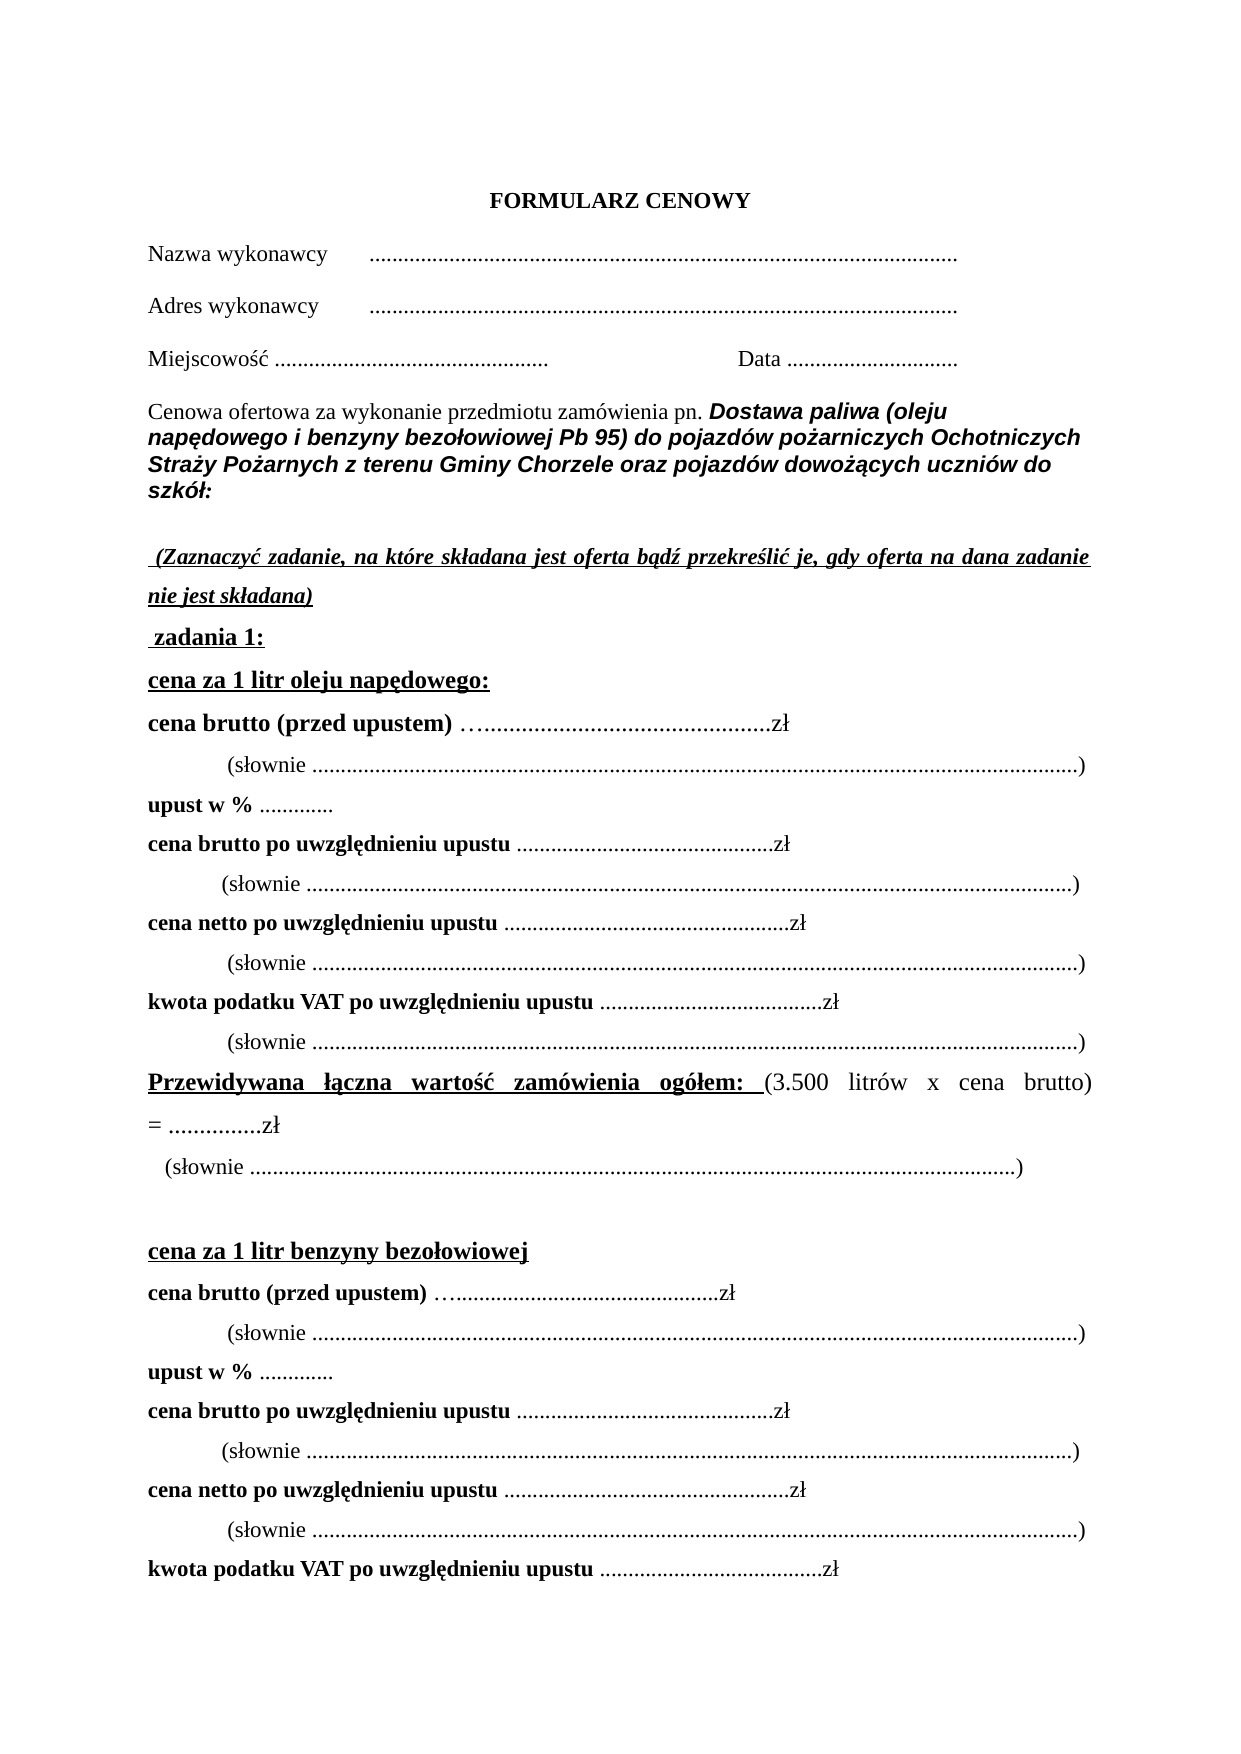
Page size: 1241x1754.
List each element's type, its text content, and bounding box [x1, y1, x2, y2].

text upust w % ............. [148, 1358, 1093, 1384]
text Nazwa wykonawcy ....................................................................................................... [148, 240, 1093, 266]
text zadania 1: [148, 622, 1093, 651]
text FORMULARZ CENOWY [148, 187, 1093, 213]
text cena brutto (przed upustem) …..............................................zł [148, 708, 1093, 737]
text (słownie ......................................................................................................................................) [148, 1153, 1093, 1180]
text kwota podatku VAT po uwzględnieniu upustu .......................................zł [148, 988, 1093, 1014]
text cena brutto (przed upustem) …..............................................zł [148, 1279, 1093, 1306]
text (słownie ......................................................................................................................................) [148, 1319, 1093, 1345]
text (słownie ......................................................................................................................................) [148, 870, 1093, 896]
text (słownie ......................................................................................................................................) [148, 949, 1093, 975]
text Adres wykonawcy ....................................................................................................... [148, 292, 1093, 319]
text cena netto po uwzględnieniu upustu ..................................................zł [148, 909, 1093, 936]
text cena netto po uwzględnieniu upustu ..................................................zł [148, 1477, 1093, 1503]
text (słownie ......................................................................................................................................) [148, 1028, 1093, 1054]
text cena za 1 litr oleju napędowego: [148, 665, 1093, 694]
text kwota podatku VAT po uwzględnieniu upustu .......................................zł [148, 1556, 1093, 1582]
text (słownie ......................................................................................................................................) [148, 751, 1093, 778]
text (słownie ......................................................................................................................................) [148, 1437, 1093, 1463]
text cena za 1 litr benzyny bezołowiowej [148, 1236, 1093, 1265]
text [148, 1516, 1093, 1542]
text cena brutto po uwzględnieniu upustu .............................................zł [148, 1398, 1093, 1424]
text Cenowa ofertowa za wykonanie przedmiotu zamówienia pn. Dostawa paliwa (oleju napędowego i benzyny bezołowiowej Pb 95) do pojazdów pożarniczych Ochotniczych Straży Pożarnych z terenu Gminy Chorzele oraz pojazdów dowożących uczniów do szkół: [148, 398, 1093, 503]
text Miejscowość ................................................ Data .............................. [148, 345, 1093, 372]
text upust w % ............. [148, 791, 1093, 817]
text cena brutto po uwzględnieniu upustu .............................................zł [148, 830, 1093, 857]
text (Zaznaczyć zadanie, na które składana jest oferta bądź przekreślić je, gdy oferta na dana zadanie nie jest składana) [148, 543, 1093, 609]
text Przewidywana łączna wartość zamówienia ogółem: (3.500 litrów x cena brutto) = ...............zł [148, 1067, 1093, 1139]
